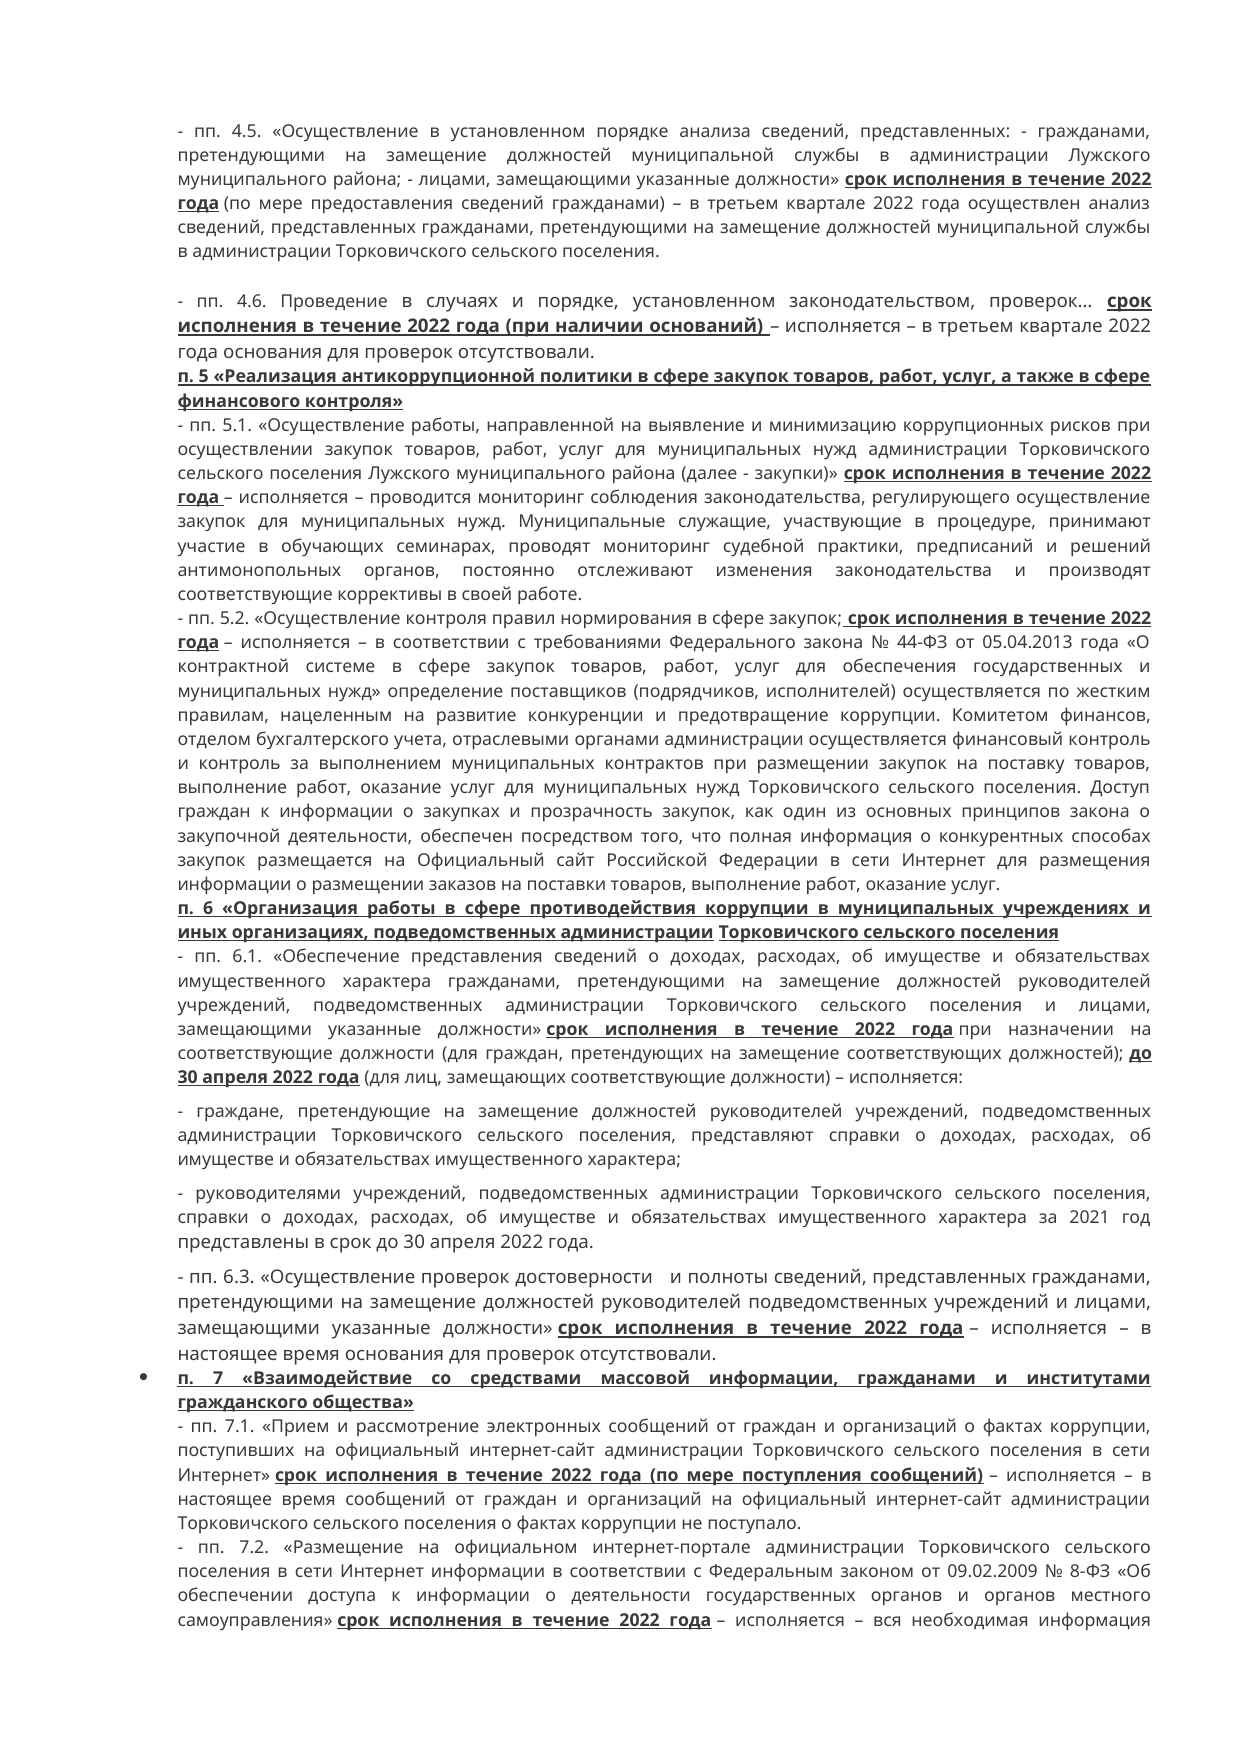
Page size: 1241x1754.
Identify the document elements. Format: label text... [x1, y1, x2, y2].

text - пп. 6.1. «Обеспечение представления сведений о доходах, расходах, об имуществе и обязательствах имущественного характера гражданами, претендующими на замещение должностей руководителей учреждений, подведомственных администрации Торковичского сельского поселения и лицами, замещающими указанные должности» срок исполнения в течение 2022 года при назначении на соответствующие должности (для граждан, претендующих на замещение соответствующих должностей); до 30 апреля 2022 года (для лиц, замещающих соответствующие должности) – исполняется: [177, 944, 1152, 1089]
text - пп. 5.2. «Осуществление контроля правил нормирования в сфере закупок; срок исполнения в течение 2022 года – исполняется – в соответствии с требованиями Федерального закона № 44-ФЗ от 05.04.2013 года «О контрактной системе в сфере закупок товаров, работ, услуг для обеспечения государственных и муниципальных нужд» определение поставщиков (подрядчиков, исполнителей) осуществляется по жестким правилам, нацеленным на развитие конкуренции и предотвращение коррупции. Комитетом финансов, отделом бухгалтерского учета, отраслевыми органами администрации осуществляется финансовый контроль и контроль за выполнением муниципальных контрактов при размещении закупок на поставку товаров, выполнение работ, оказание услуг для муниципальных нужд Торковичского сельского поселения. Доступ граждан к информации о закупках и прозрачность закупок, как один из основных принципов закона о закупочной деятельности, обеспечен посредством того, что полная информация о конкурентных способах закупок размещается на Официальный сайт Российской Федерации в сети Интернет для размещения информации о размещении заказов на поставки товаров, выполнение работ, оказание услуг. [177, 606, 1152, 896]
text п. 6 «Организация работы в сфере противодействия коррупции в муниципальных учреждениях и иных организациях, подведомственных администрации Торковичского сельского поселения [177, 896, 1152, 916]
list п. 7 «Взаимодействие со средствами массовой информации, гражданами и институтами гражданского общества» [140, 1365, 1152, 1414]
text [177, 1534, 1152, 1631]
text - граждане, претендующие на замещение должностей руководителей учреждений, подведомственных администрации Торковичского сельского поселения, представляют справки о доходах, расходах, об имуществе и обязательствах имущественного характера; [177, 1098, 1152, 1171]
text - пп. 4.5. «Осуществление в установленном порядке анализа сведений, представленных: - гражданами, претендующими на замещение должностей муниципальной службы в администрации Лужского муниципального района; - лицами, замещающими указанные должности» срок исполнения в течение 2022 года (по мере предоставления сведений гражданами) – в третьем квартале 2022 года осуществлен анализ сведений, представленных гражданами, претендующими на замещение должностей муниципальной службы в администрации Торковичского сельского поселения. [177, 118, 1152, 263]
text - пп. 4.6. Проведение в случаях и порядке, установленном законодательством, проверок… срок исполнения в течение 2022 года (при наличии оснований) – исполняется – в третьем квартале 2022 года основания для проверок отсутствовали. [177, 287, 1152, 364]
text п. 6 «Организация работы в сфере противодействия коррупции в муниципальных учреждениях и иных организациях, подведомственных администрации Торковичского сельского поселения [177, 917, 1152, 944]
text - пп. 6.3. «Осуществление проверок достоверности и полноты сведений, представленных гражданами, претендующими на замещение должностей руководителей подведомственных учреждений и лицами, замещающими указанные должности» срок исполнения в течение 2022 года – исполняется – в настоящее время основания для проверок отсутствовали. [177, 1263, 1152, 1365]
text - пп. 7.1. «Прием и рассмотрение электронных сообщений от граждан и организаций о фактах коррупции, поступивших на официальный интернет-сайт администрации Торковичского сельского поселения в сети Интернет» срок исполнения в течение 2022 года (по мере поступления сообщений) – исполняется – в настоящее время сообщений от граждан и организаций на официальный интернет-сайт администрации Торковичского сельского поселения о фактах коррупции не поступало. [177, 1414, 1152, 1534]
text п. 5 «Реализация антикоррупционной политики в сфере закупок товаров, работ, услуг, а также в сфере финансового контроля» [177, 364, 1152, 412]
text - пп. 5.1. «Осуществление работы, направленной на выявление и минимизацию коррупционных рисков при осуществлении закупок товаров, работ, услуг для муниципальных нужд администрации Торковичского сельского поселения Лужского муниципального района (далее - закупки)» срок исполнения в течение 2022 года – исполняется – проводится мониторинг соблюдения законодательства, регулирующего осуществление закупок для муниципальных нужд. Муниципальные служащие, участвующие в процедуре, принимают участие в обучающих семинарах, проводят мониторинг судебной практики, предписаний и решений антимонопольных органов, постоянно отслеживают изменения законодательства и производят соответствующие коррективы в своей работе. [177, 412, 1152, 606]
text - руководителями учреждений, подведомственных администрации Торковичского сельского поселения, справки о доходах, расходах, об имуществе и обязательствах имущественного характера за 2021 год представлены в срок до 30 апреля 2022 года. [177, 1180, 1152, 1254]
